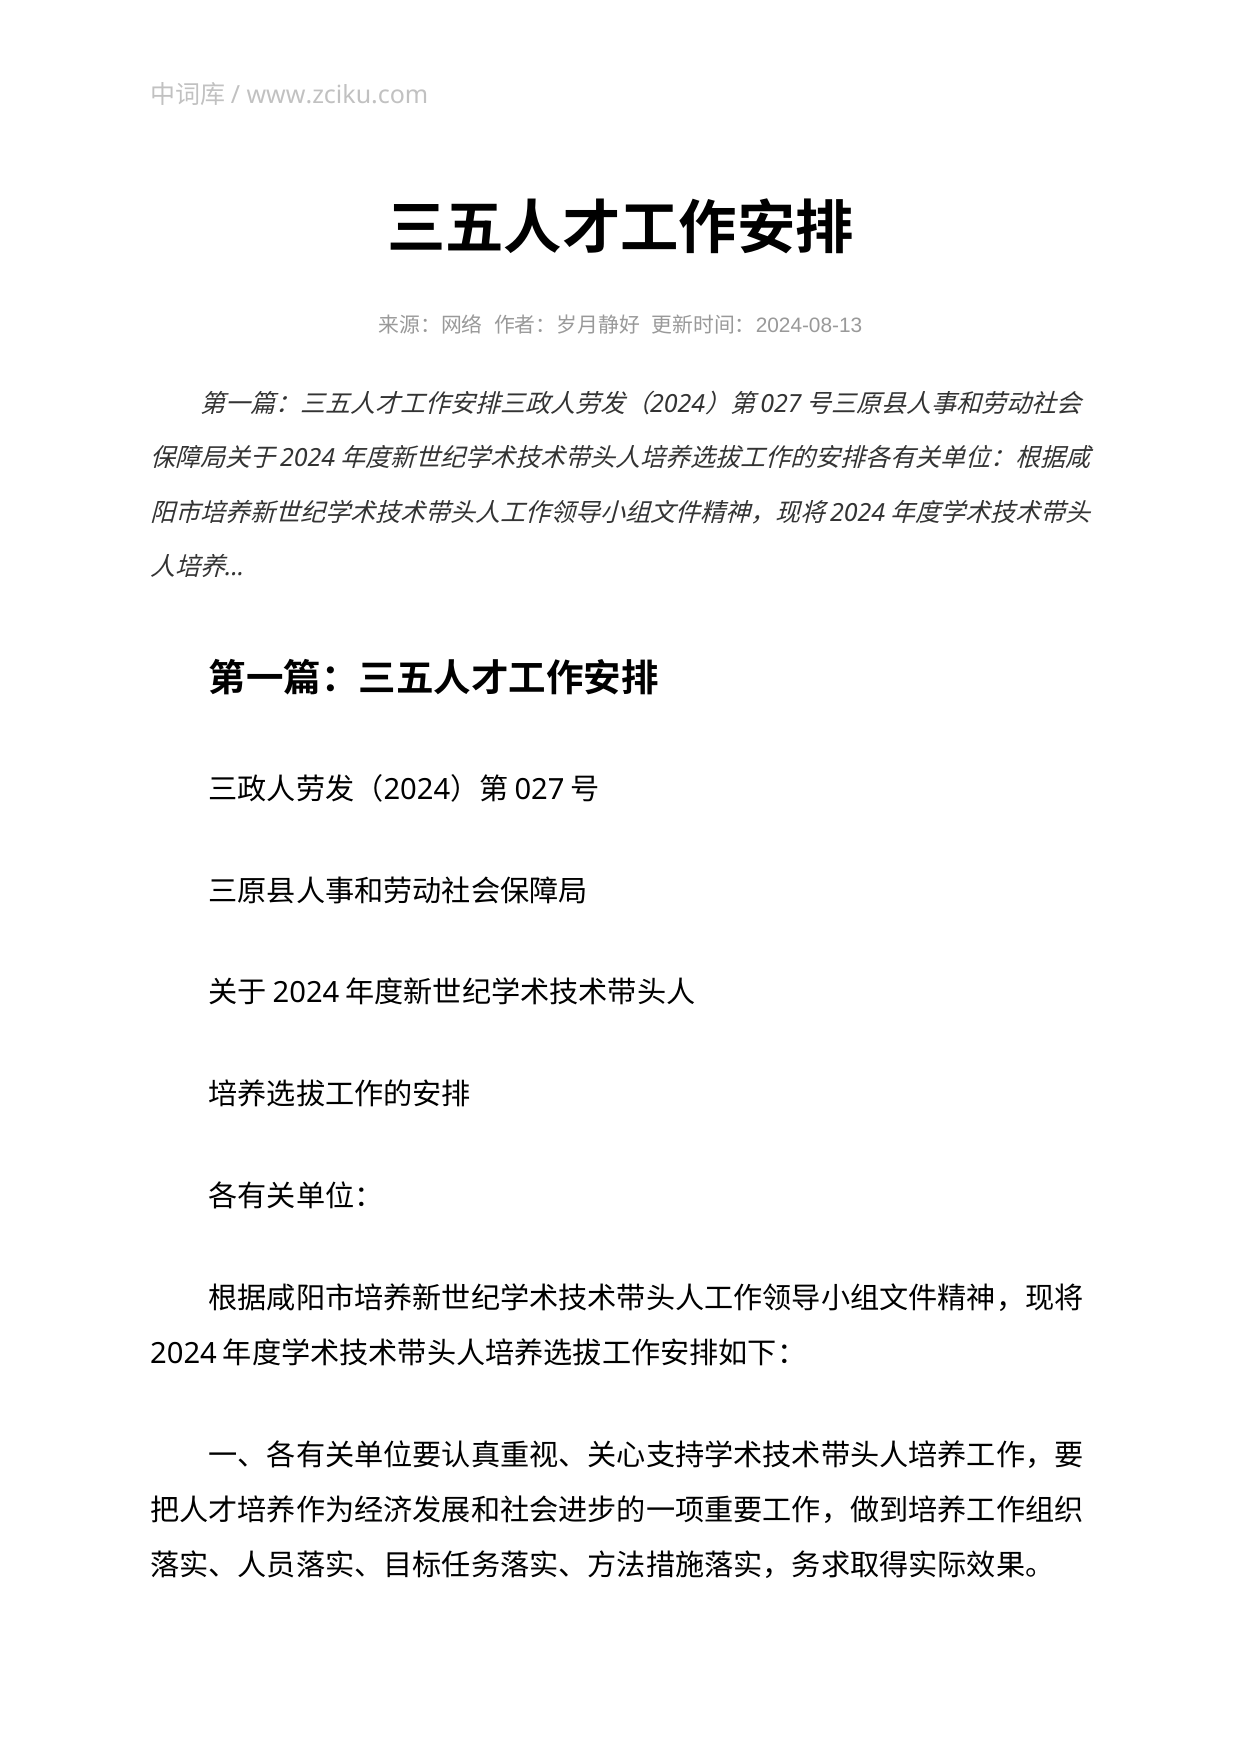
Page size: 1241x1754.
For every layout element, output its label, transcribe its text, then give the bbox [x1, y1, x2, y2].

text 三政人劳发（2024）第027号 [150, 765, 1090, 808]
subtitle 三五人才工作安排 [150, 181, 1090, 266]
text 第一篇：三五人才工作安排三政人劳发（2024）第027号三原县人事和劳动社会保障局关于2024年度新世纪学术技术带头人培养选拔工作的安排各有关单位：根据咸阳市培养新世纪学术技术带头人工作领导小组文件精神，现将2024年度学术技术带头人培养... [150, 383, 1090, 583]
text 来源：网络 作者：岁月静好 更新时间：2024-08-13 [150, 313, 1090, 337]
text 各有关单位： [150, 1173, 1090, 1215]
text 一、各有关单位要认真重视、关心支持学术技术带头人培养工作，要把人才培养作为经济发展和社会进步的一项重要工作，做到培养工作组织落实、人员落实、目标任务落实、方法措施落实，务求取得实际效果。 [150, 1431, 1090, 1583]
text 第一篇：三五人才工作安排 [150, 648, 1090, 702]
text 培养选拔工作的安排 [150, 1071, 1090, 1113]
text 三原县人事和劳动社会保障局 [150, 867, 1090, 909]
text 根据咸阳市培养新世纪学术技术带头人工作领导小组文件精神，现将2024年度学术技术带头人培养选拔工作安排如下： [150, 1274, 1090, 1372]
text 关于2024年度新世纪学术技术带头人 [150, 969, 1090, 1011]
